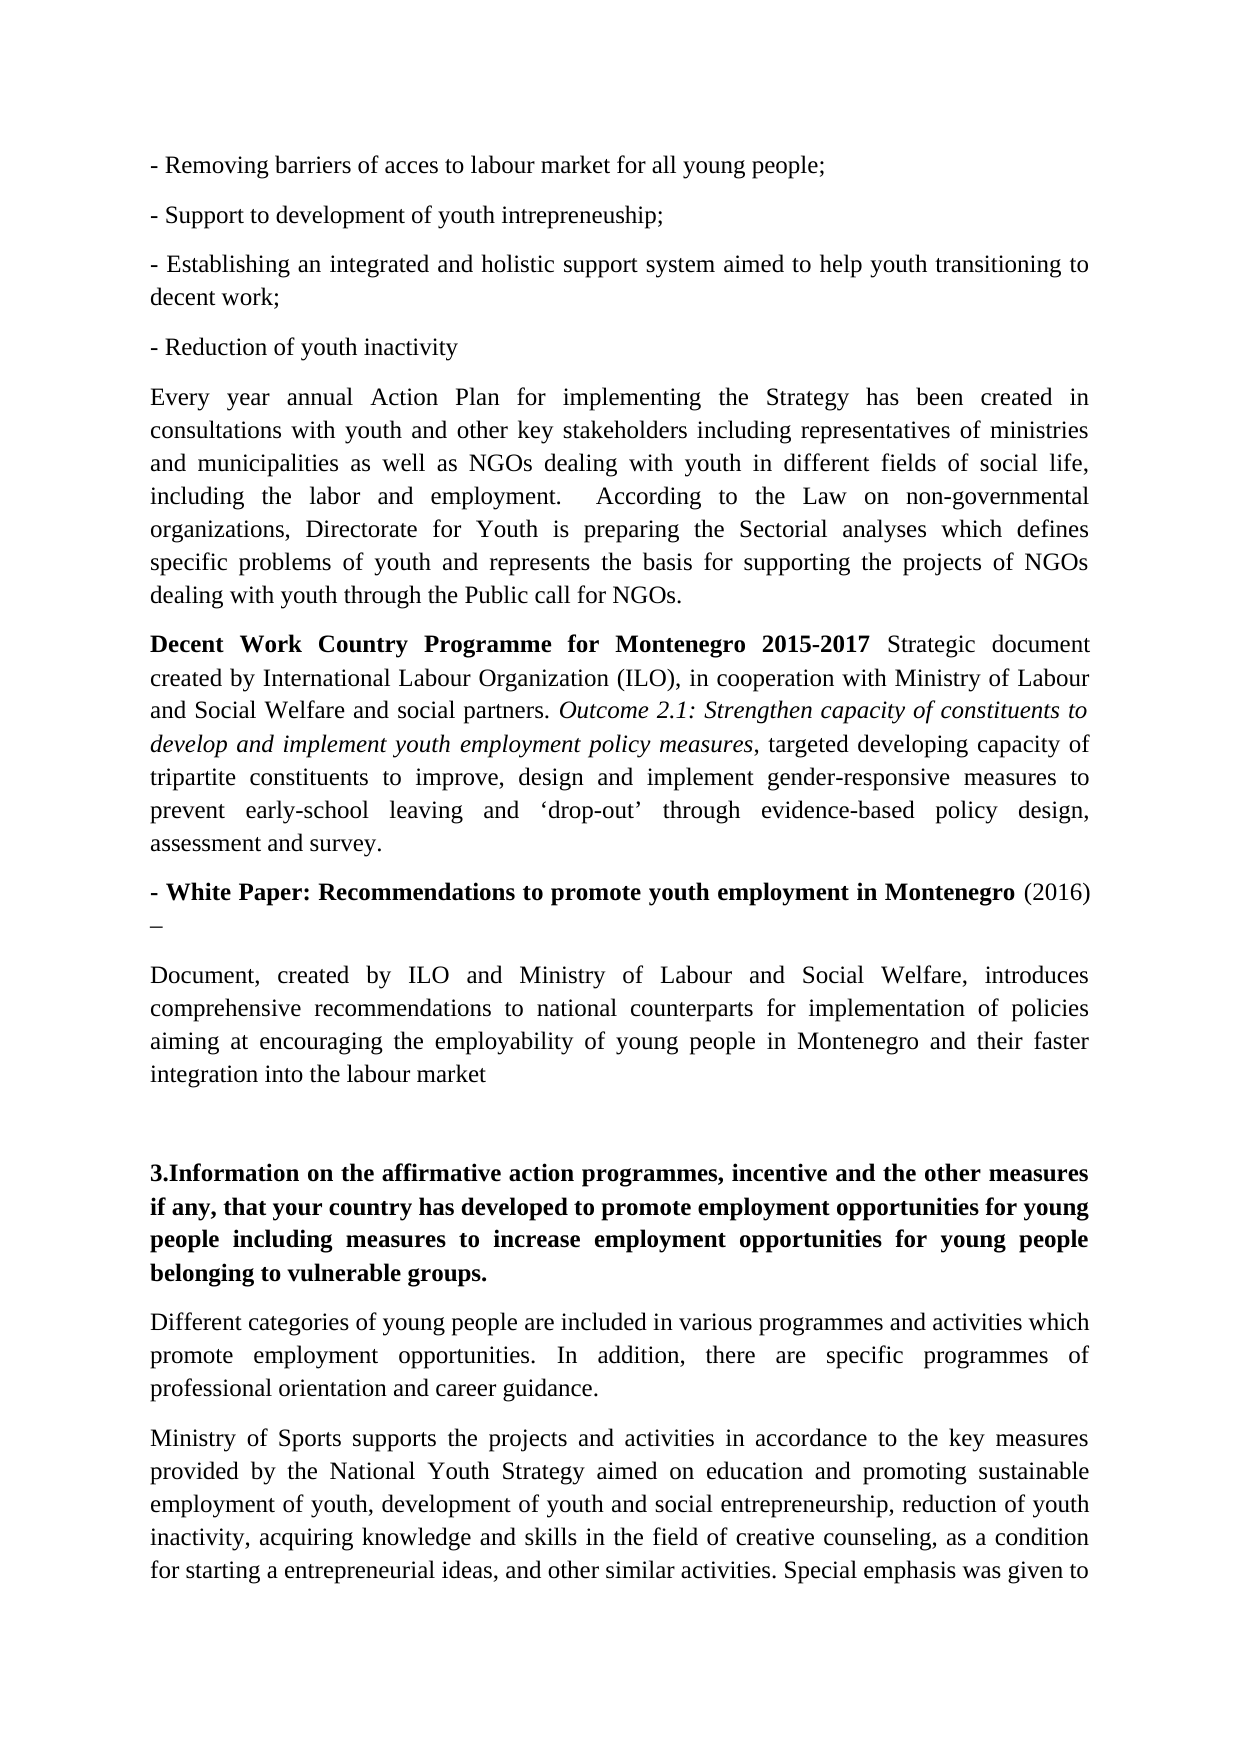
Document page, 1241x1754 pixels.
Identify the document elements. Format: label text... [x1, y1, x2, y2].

text - Support to development of youth intrepreneuship; [150, 200, 1090, 228]
text - Establishing an integrated and holistic support system aimed to help youth transitioning to decent work; [150, 249, 1090, 311]
text 3.Information on the affirmative action programmes, incentive and the other measures if any, that your country has developed to promote employment opportunities for young people including measures to increase employment opportunities for young people belonging to vulnerable groups. [150, 1158, 1090, 1286]
text Decent Work Country Programme for Montenegro 2015-2017 Strategic document created by International Labour Organization (ILO), in cooperation with Ministry of Labour and Social Welfare and social partners. Outcome 2.1: Strengthen capacity of constituents to develop and implement youth employment policy measures, targeted developing capacity of tripartite constituents to improve, design and implement gender-responsive measures to prevent early-school leaving and ‘drop-out’ through evidence-based policy design, assessment and survey. [150, 629, 1090, 856]
text Every year annual Action Plan for implementing the Strategy has been created in consultations with youth and other key stakeholders including representatives of ministries and municipalities as well as NGOs dealing with youth in different fields of social life, including the labor and employment. According to the Law on non-governmental organizations, Directorate for Youth is preparing the Sectorial analyses which defines specific problems of youth and represents the basis for supporting the projects of NGOs dealing with youth through the Public call for NGOs. [150, 382, 1090, 609]
text - Reduction of youth inactivity [150, 332, 1090, 361]
text Document, created by ILO and Ministry of Labour and Social Welfare, introduces comprehensive recommendations to national counterparts for implementation of policies aiming at encouraging the employability of young people in Montenegro and their faster integration into the labour market [150, 960, 1090, 1088]
text - Removing barriers of acces to labour market for all young people; [150, 150, 1090, 179]
text Different categories of young people are included in various programmes and activities which promote employment opportunities. In addition, there are specific programmes of professional orientation and career guidance. [150, 1307, 1090, 1402]
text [150, 1423, 1090, 1584]
text - White Paper: Recommendations to promote youth employment in Montenegro (2016) – [150, 877, 1090, 939]
